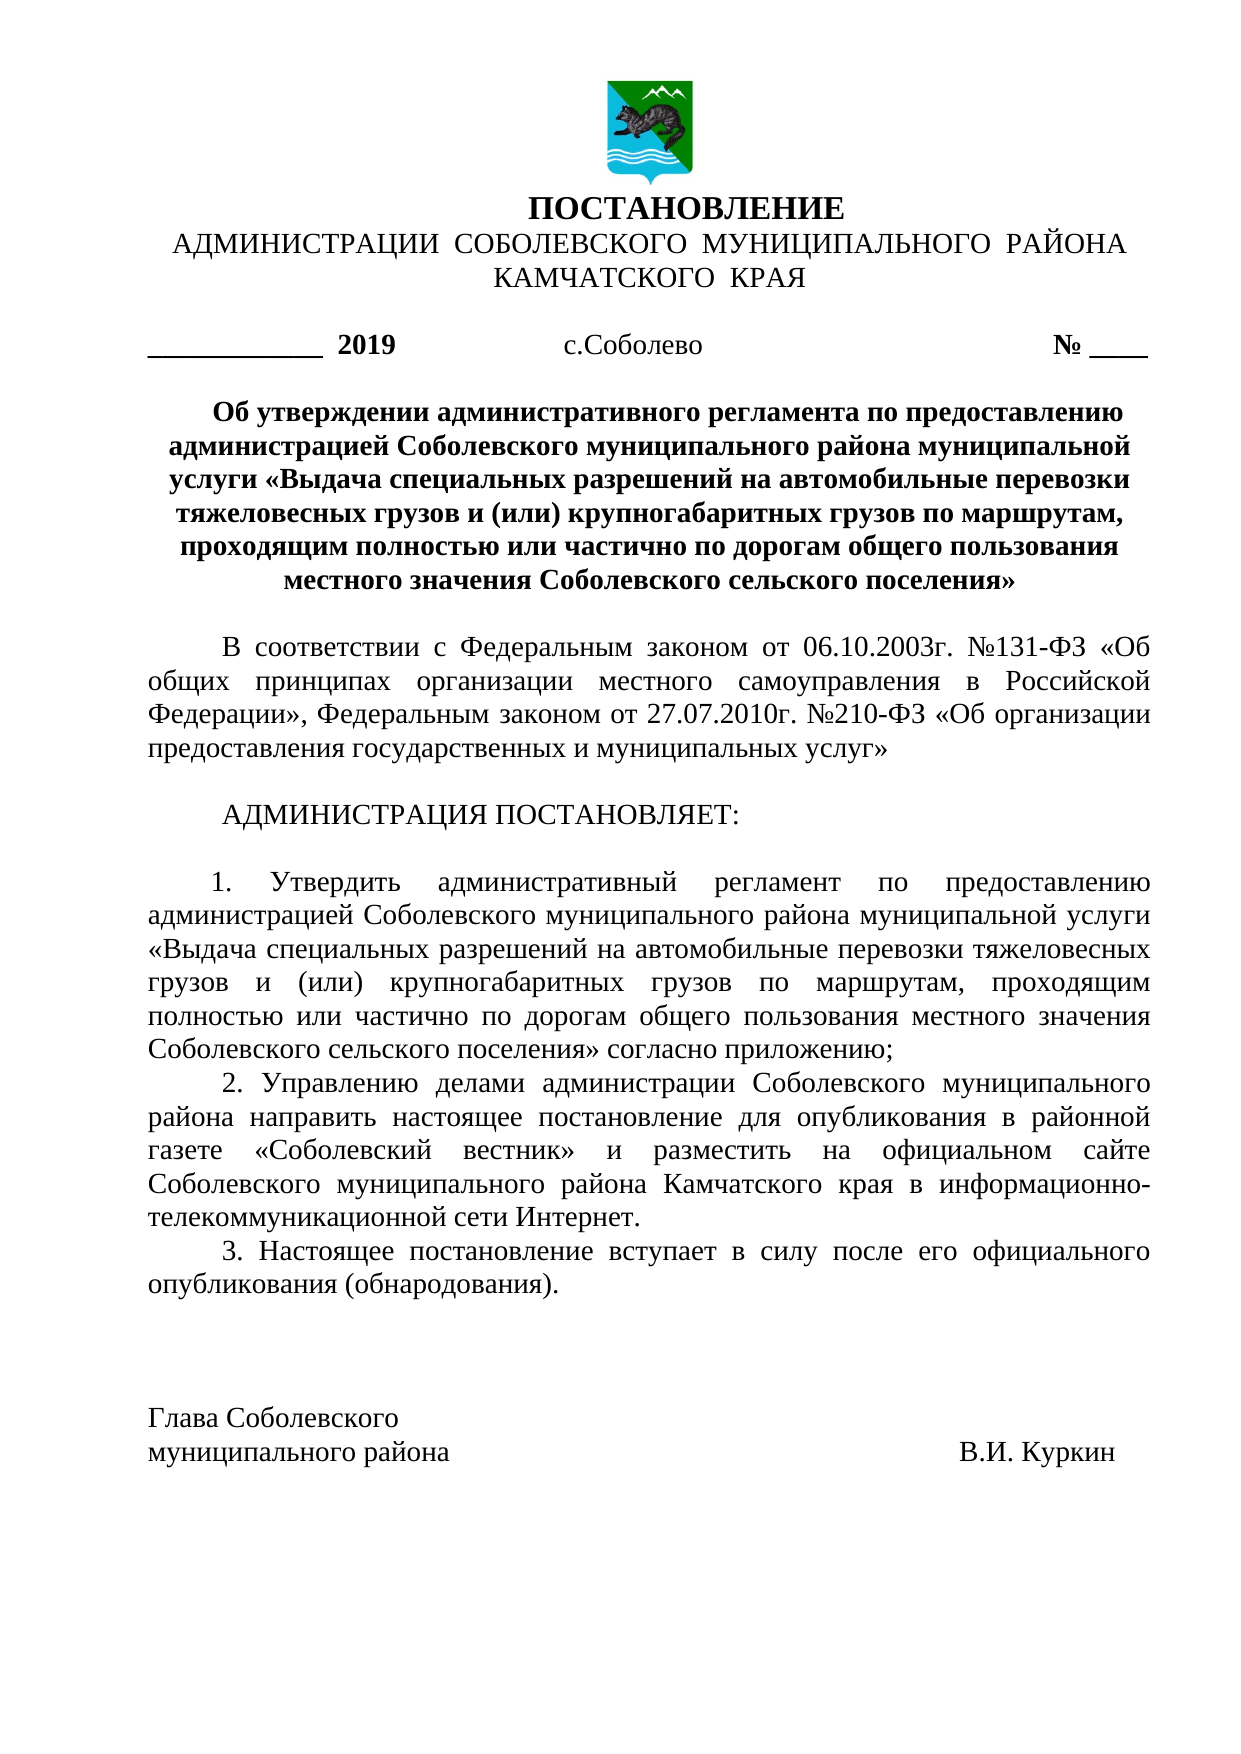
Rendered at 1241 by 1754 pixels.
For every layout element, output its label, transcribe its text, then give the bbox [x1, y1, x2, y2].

text 3. Настоящее постановление вступает в силу после его официального опубликования (обнародования). [148, 1233, 1152, 1300]
text АДМИНИСТРАЦИЯ ПОСТАНОВЛЯЕТ: [148, 797, 1152, 830]
text В соответствии с Федеральным законом от 06.10.2003г. №131-ФЗ «Об общих принципах организации местного самоуправления в Российской Федерации», Федеральным законом от 27.07.2010г. №210-ФЗ «Об организации предоставления государственных и муниципальных услуг» [148, 629, 1152, 763]
text АДМИНИСТРАЦИИ СОБОЛЕВСКОГО МУНИЦИПАЛЬНОГО РАЙОНА КАМЧАТСКОГО КРАЯ [148, 227, 1152, 294]
picture [602, 73, 697, 189]
text Об утверждении административного регламента по предоставлению администрацией Соболевского муниципального района муниципальной услуги «Выдача специальных разрешений на автомобильные перевозки тяжеловесных грузов и (или) крупногабаритных грузов по маршрутам, проходящим полностью или частично по дорогам общего пользования местного значения Соболевского сельского поселения» [148, 394, 1152, 596]
text ПОСТАНОВЛЕНИЕ [221, 188, 1152, 227]
text Глава Соболевского [148, 1401, 1152, 1434]
text ____________ 2019 с.Соболево № ____ [148, 327, 1152, 361]
text 2. Управлению делами администрации Соболевского муниципального района направить настоящее постановление для опубликования в районной газете «Соболевский вестник» и разместить на официальном сайте Соболевского муниципального района Камчатского края в информационно-телекоммуникационной сети Интернет. [148, 1065, 1152, 1233]
text муниципального района В.И. Куркин [148, 1434, 1152, 1468]
text 1. Утвердить административный регламент по предоставлению администрацией Соболевского муниципального района муниципальной услуги «Выдача специальных разрешений на автомобильные перевозки тяжеловесных грузов и (или) крупногабаритных грузов по маршрутам, проходящим полностью или частично по дорогам общего пользования местного значения Соболевского сельского поселения» согласно приложению; [148, 864, 1152, 1065]
